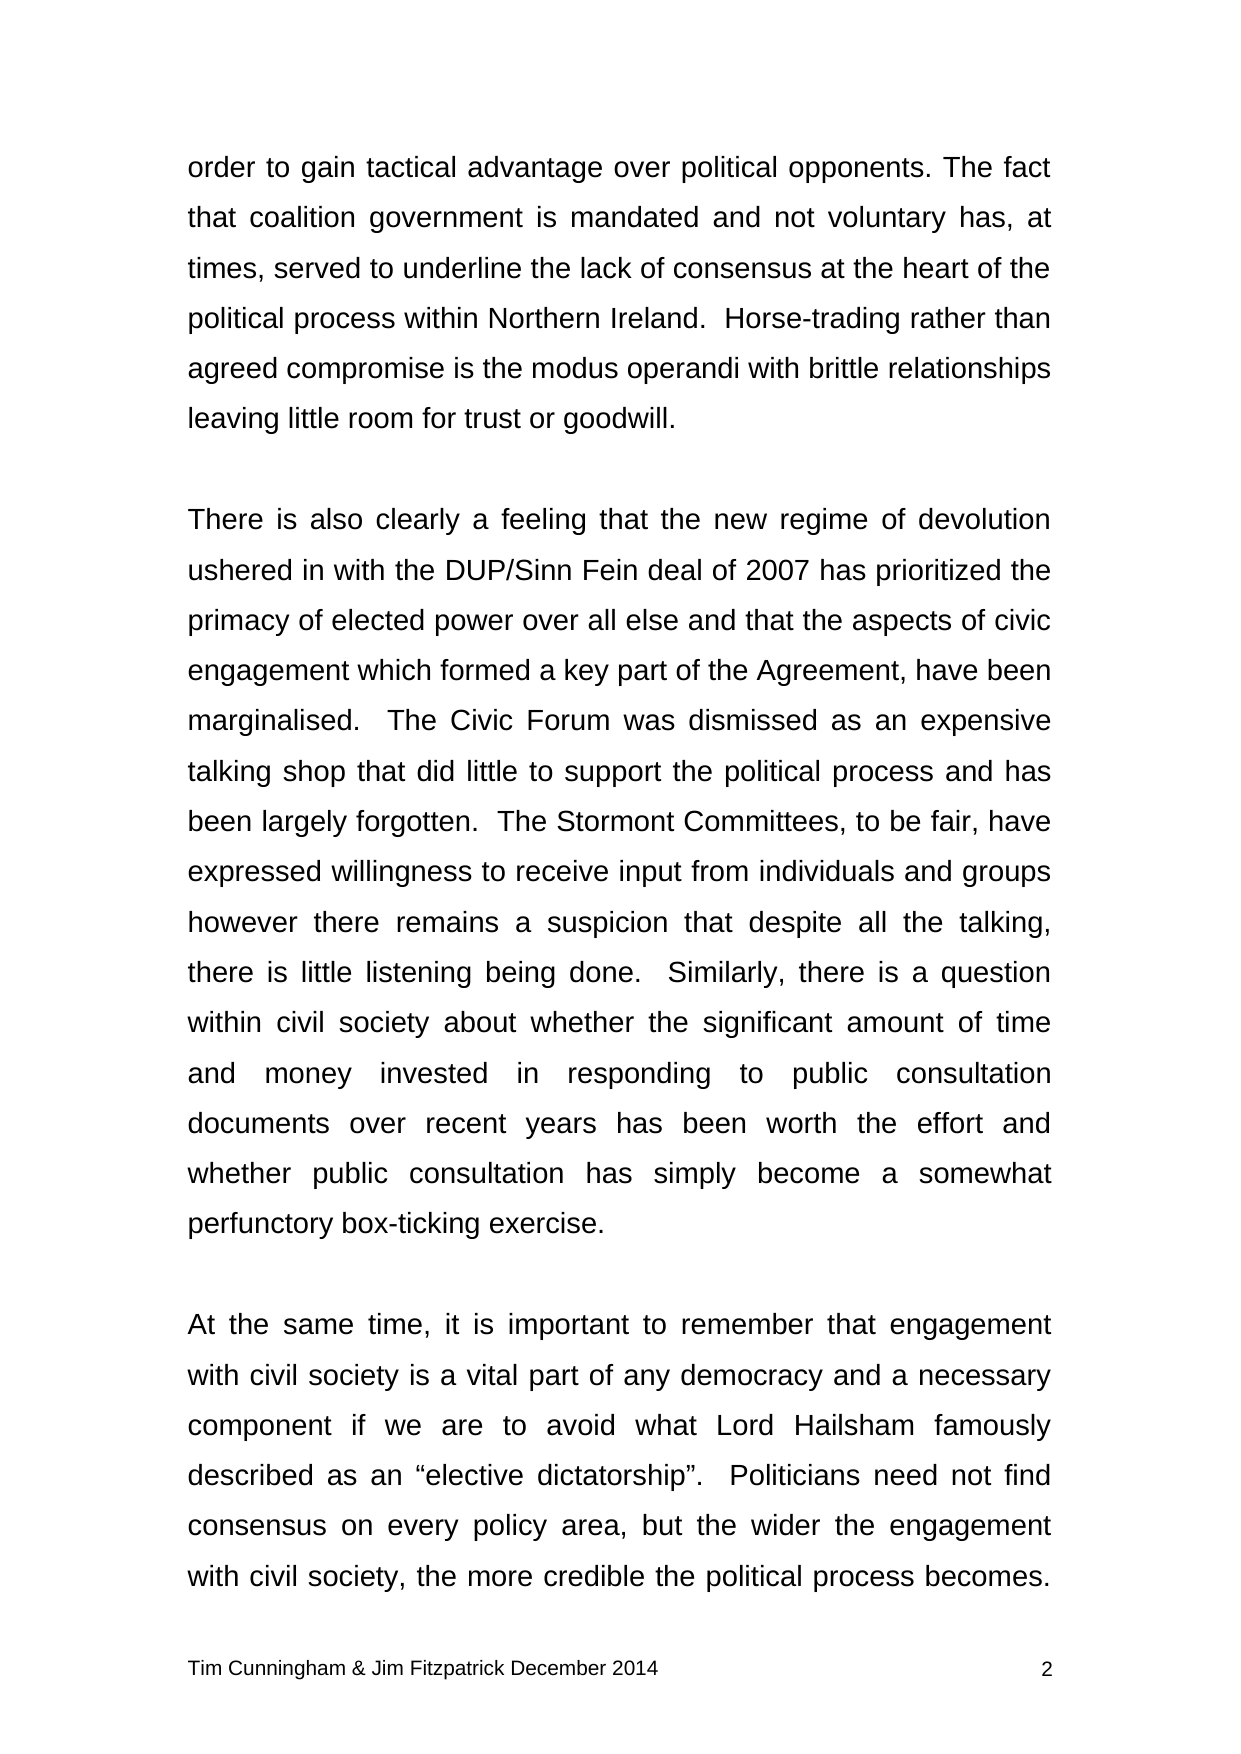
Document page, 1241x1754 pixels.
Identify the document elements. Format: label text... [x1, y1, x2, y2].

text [187, 1307, 1053, 1592]
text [187, 150, 1053, 435]
text There is also clearly a feeling that the new regime of devolution ushered in with the DUP/Sinn Fein deal of 2007 has prioritized the primacy of elected power over all else and that the aspects of civic engagement which formed a key part of the Agreement, have been marginalised. The Civic Forum was dismissed as an expensive talking shop that did little to support the political process and has been largely forgotten. The Stormont Committees, to be fair, have expressed willingness to receive input from individuals and groups however there remains a suspicion that despite all the talking, there is little listening being done. Similarly, there is a question within civil society about whether the significant amount of time and money invested in responding to public consultation documents over recent years has been worth the effort and whether public consultation has simply become a somewhat perfunctory box-ticking exercise. [187, 502, 1053, 1240]
